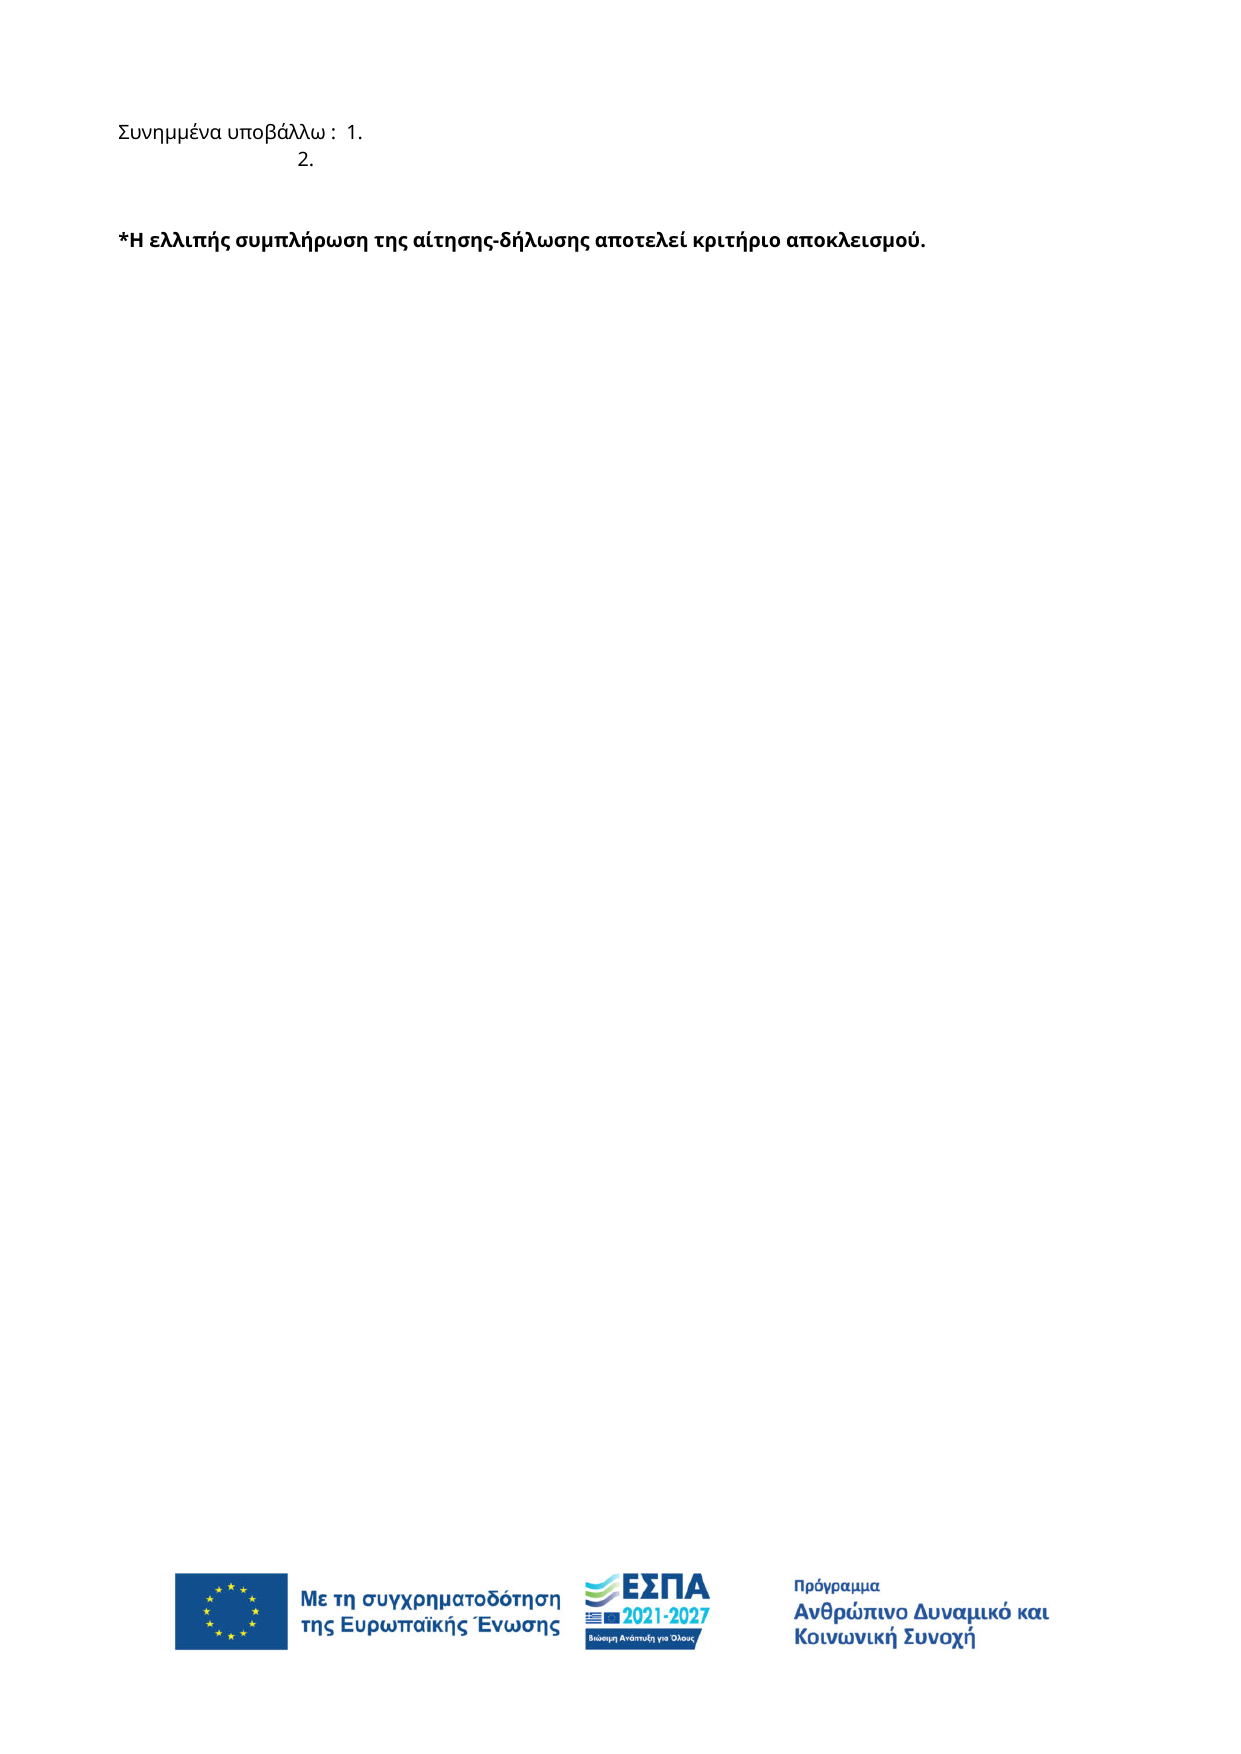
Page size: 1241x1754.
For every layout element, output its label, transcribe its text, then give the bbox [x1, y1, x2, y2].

text *Η ελλιπής συμπλήρωση της αίτησης-δήλωσης αποτελεί κριτήριο αποκλεισμού. [118, 226, 1122, 253]
text Συνημμένα υποβάλλω : 1. [118, 118, 1122, 145]
picture [168, 1565, 1072, 1652]
text 2. [118, 145, 1122, 172]
